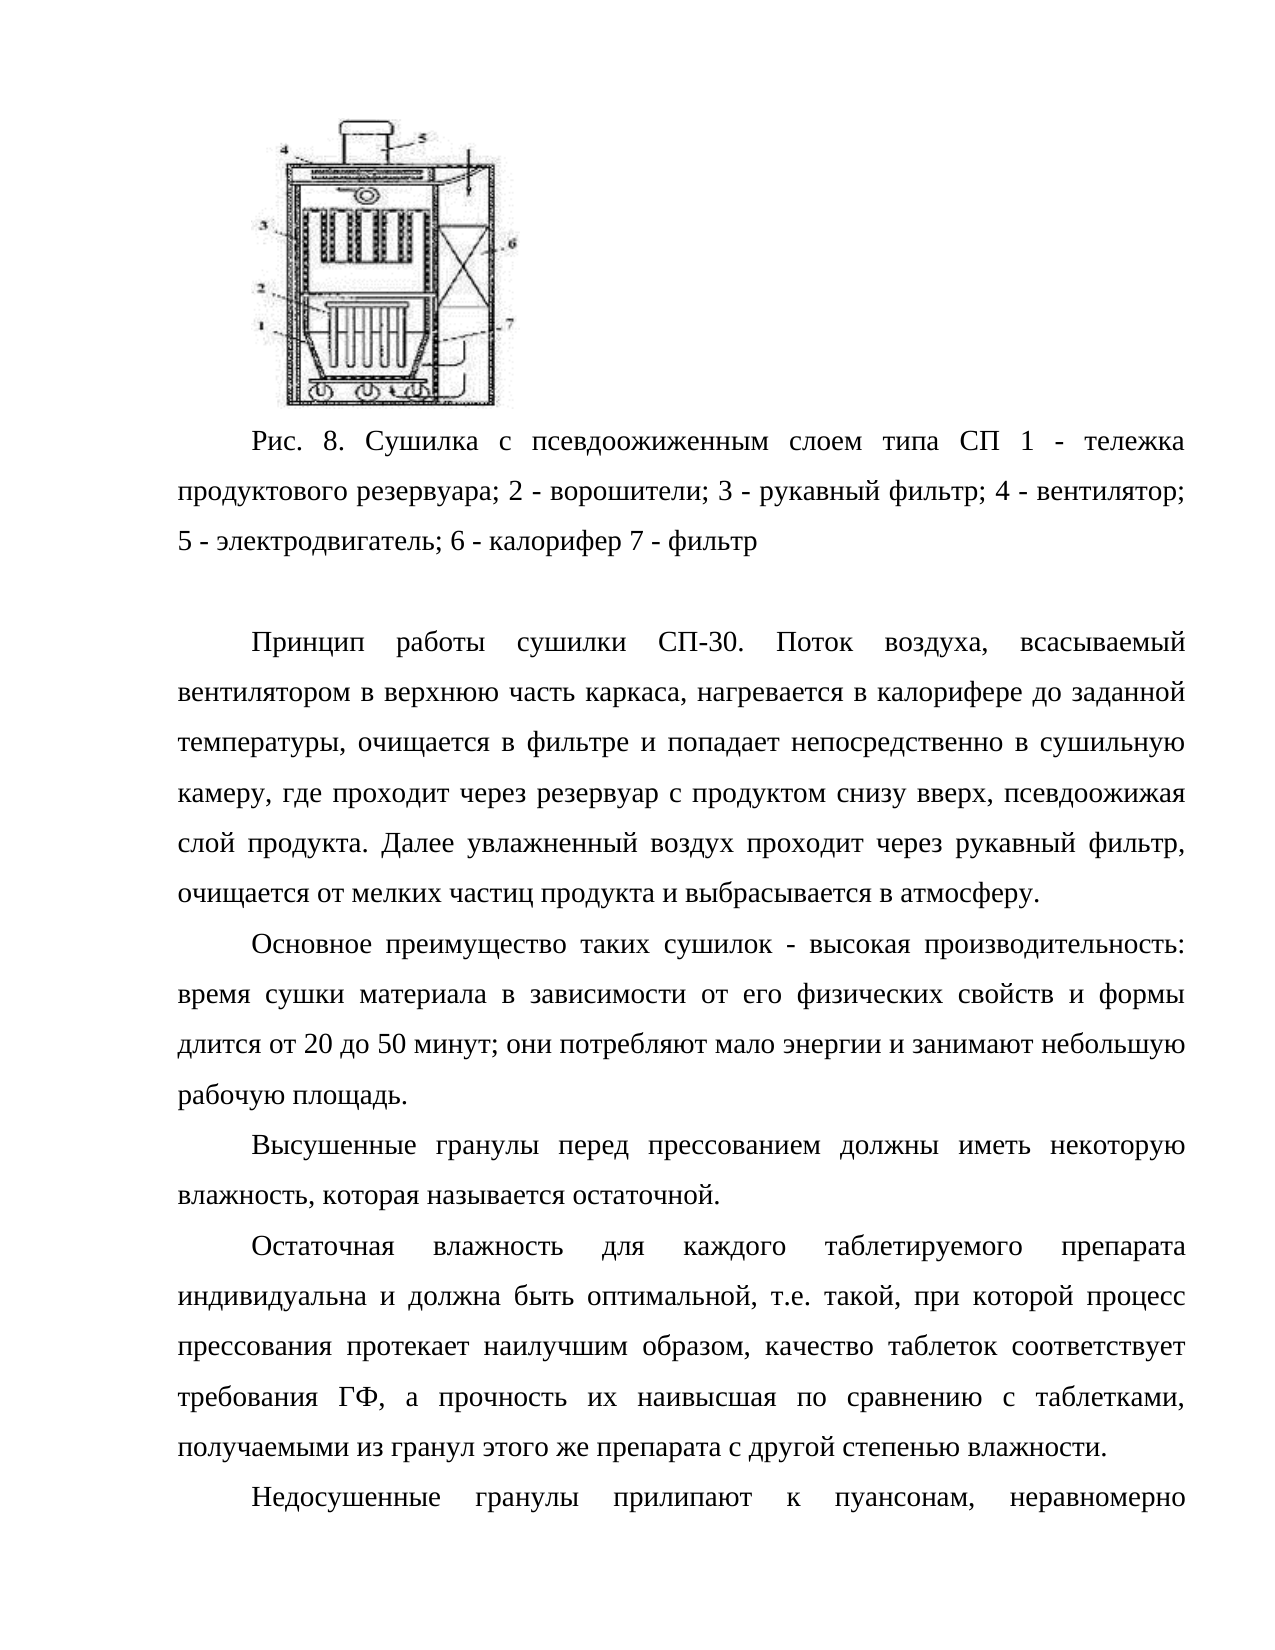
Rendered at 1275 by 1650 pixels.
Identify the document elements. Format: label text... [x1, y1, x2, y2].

text Рис. 8. Сушилка с псевдоожиженным слоем типа СП 1 - тележка продуктового резервуара; 2 - ворошители; 3 - рукавный фильтр; 4 - вентилятор; 5 - электродвигатель; 6 - калорифер 7 - фильтр [177, 423, 1186, 557]
text Основное преимущество таких сушилок - высокая производительность: время сушки материала в зависимости от его физических свойств и формы длится от 20 до 50 минут; они потребляют мало энергии и занимают небольшую рабочую площадь. [177, 926, 1186, 1110]
text Высушенные гранулы перед прессованием должны иметь некоторую влажность, которая называется остаточной. [177, 1127, 1186, 1211]
text Остаточная влажность для каждого таблетируемого препарата индивидуальна и должна быть оптимальной, т.е. такой, при которой процесс прессования протекает наилучшим образом, качество таблеток соответствует требования ГФ, а прочность их наивысшая по сравнению с таблетками, получаемыми из гранул этого же препарата с другой степенью влажности. [177, 1228, 1186, 1462]
picture [251, 118, 520, 409]
text Принцип работы сушилки СП-30. Поток воздуха, всасываемый вентилятором в верхнюю часть каркаса, нагревается в калорифере до заданной температуры, очищается в фильтре и попадает непосредственно в сушильную камеру, где проходит через резервуар с продуктом снизу вверх, псевдоожижая слой продукта. Далее увлажненный воздух проходит через рукавный фильтр, очищается от мелких частиц продукта и выбрасывается в атмосферу. [177, 624, 1186, 909]
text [177, 1479, 1186, 1513]
